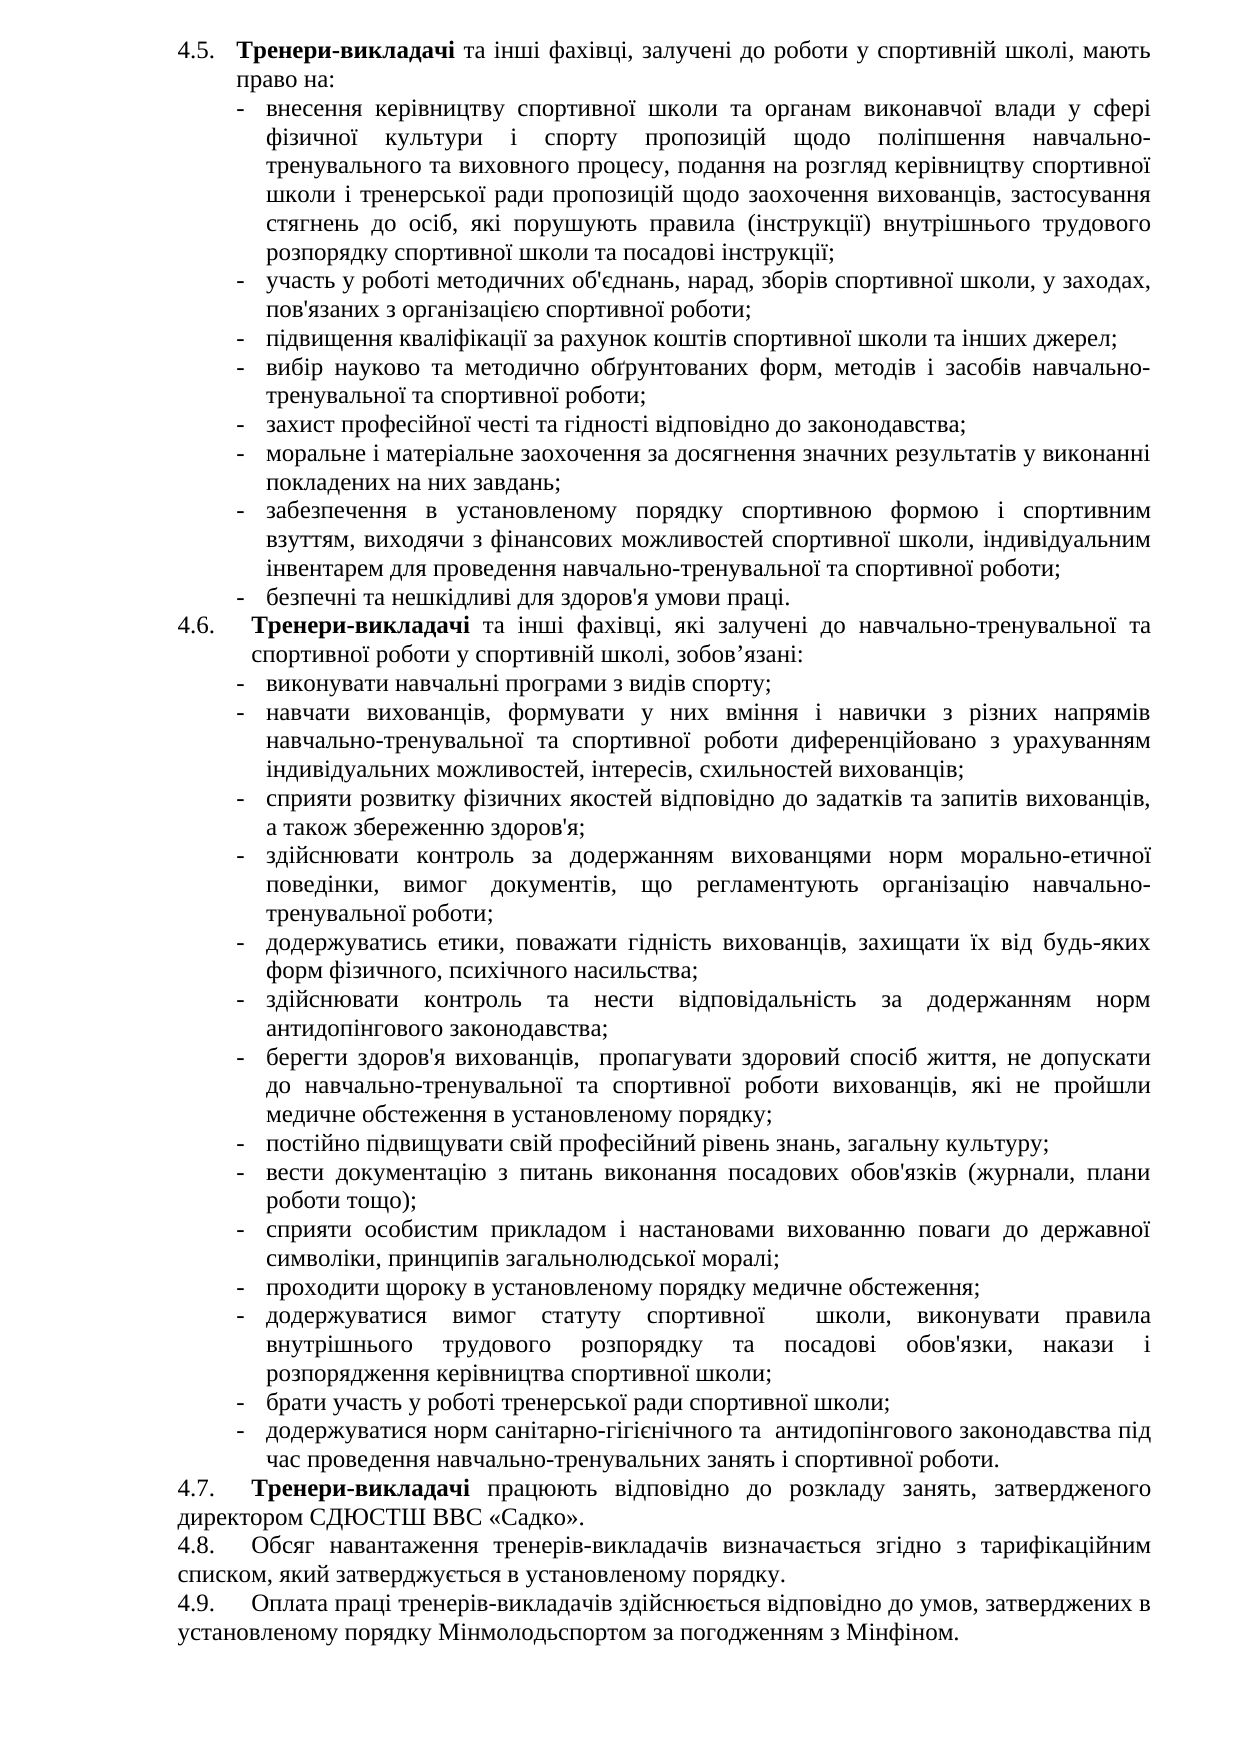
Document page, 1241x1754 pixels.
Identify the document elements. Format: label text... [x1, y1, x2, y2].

list брати участь у роботі тренерської ради спортивної школи; [236, 1473, 1152, 1502]
list здійснювати контроль за додержанням вихованцями норм морально-етичної поведінки, вимог документів, що регламентують організацію навчально-тренувальної роботи; [236, 927, 1152, 1013]
list захист професійної честі та гідності відповідно до законодавства; [236, 495, 1152, 524]
list Тренери-викладачі та інші фахівці, які залучені до навчально-тренувальної та спортивної роботи у спортивній школі, зобов’язані: [177, 697, 1152, 754]
list сприяти особистим прикладом і настановами вихованню поваги до державної символіки, принципів загальнолюдської моралі; [236, 1300, 1152, 1358]
list участь у роботі методичних об'єднань, нарад, зборів спортивної школи, у заходах, пов'язаних з організацією спортивної роботи; [236, 352, 1152, 409]
list вести документацію з питань виконання посадових обов'язків (журнали, плани роботи тощо); [236, 1243, 1152, 1300]
list Тренером-викладачем спортивної школи може бути особа, що має високі моральні якості, вищу освіту за спеціальністю фізична культура і спорт та ступенем “бакалавр” чи "магістр". [177, 35, 1152, 122]
list Обсяг навантаження тренерів-викладачів визначається згідно з тарифікаційним списком, який затверджується в установленому порядку. [177, 1617, 1152, 1674]
list додержуватися норм санітарно-гігієнічного та антидопінгового законодавства під час проведення навчально-тренувальних занять і спортивної роботи. [236, 1502, 1152, 1559]
list додержуватися вимог статуту спортивної школи, виконувати правила внутрішнього трудового розпорядку та посадові обов'язки, накази і розпорядження керівництва спортивної школи; [236, 1387, 1152, 1473]
list внесення керівництву спортивної школи та органам виконавчої влади у сфері фізичної культури і спорту пропозицій щодо поліпшення навчально-тренувального та виховного процесу, подання на розгляд керівництву спортивної школи і тренерської ради пропозицій щодо заохочення вихованців, застосування стягнень до осіб, які порушують правила (інструкції) внутрішнього трудового розпорядку спортивної школи та посадові інструкції; [236, 179, 1152, 352]
list додержуватись етики, поважати гідність вихованців, захищати їх від будь-яких форм фізичного, психічного насильства; [236, 1013, 1152, 1070]
list безпечні та нешкідливі для здоров'я умови праці. [236, 668, 1152, 697]
list постійно підвищувати свій професійний рівень знань, загальну культуру; [236, 1214, 1152, 1243]
list сприяти розвитку фізичних якостей відповідно до задатків та запитів вихованців, а також збереженню здоров'я; [236, 869, 1152, 927]
list берегти здоров'я вихованців, пропагувати здоровий спосіб життя, не допускати до навчально-тренувальної та спортивної роботи вихованців, які не пройшли медичне обстеження в установленому порядку; [236, 1128, 1152, 1214]
list підвищення кваліфікації за рахунок коштів спортивної школи та інших джерел; [236, 409, 1152, 438]
list Тренери-викладачі працюють відповідно до розкладу занять, затвердженого директором СДЮСТШ ВВС «Садко». [177, 1559, 1152, 1617]
list проходити щороку в установленому порядку медичне обстеження; [236, 1358, 1152, 1387]
list моральне і матеріальне заохочення за досягнення значних результатів у виконанні покладених на них завдань; [236, 524, 1152, 582]
list виконувати навчальні програми з видів спорту; [236, 754, 1152, 783]
list забезпечення в установленому порядку спортивною формою і спортивним взуттям, виходячи з фінансових можливостей спортивної школи, індивідуальним інвентарем для проведення навчально-тренувальної та спортивної роботи; [236, 582, 1152, 668]
list Тренери-викладачі та інші фахівці, залучені до роботи у спортивній школі, мають право на: [177, 122, 1152, 179]
list навчати вихованців, формувати у них вміння і навички з різних напрямів навчально-тренувальної та спортивної роботи диференційовано з урахуванням індивідуальних можливостей, інтересів, схильностей вихованців; [236, 783, 1152, 869]
list здійснювати контроль та нести відповідальність за додержанням норм антидопінгового законодавства; [236, 1070, 1152, 1128]
list вибір науково та методично обґрунтованих форм, методів і засобів навчально-тренувальної та спортивної роботи; [236, 438, 1152, 495]
